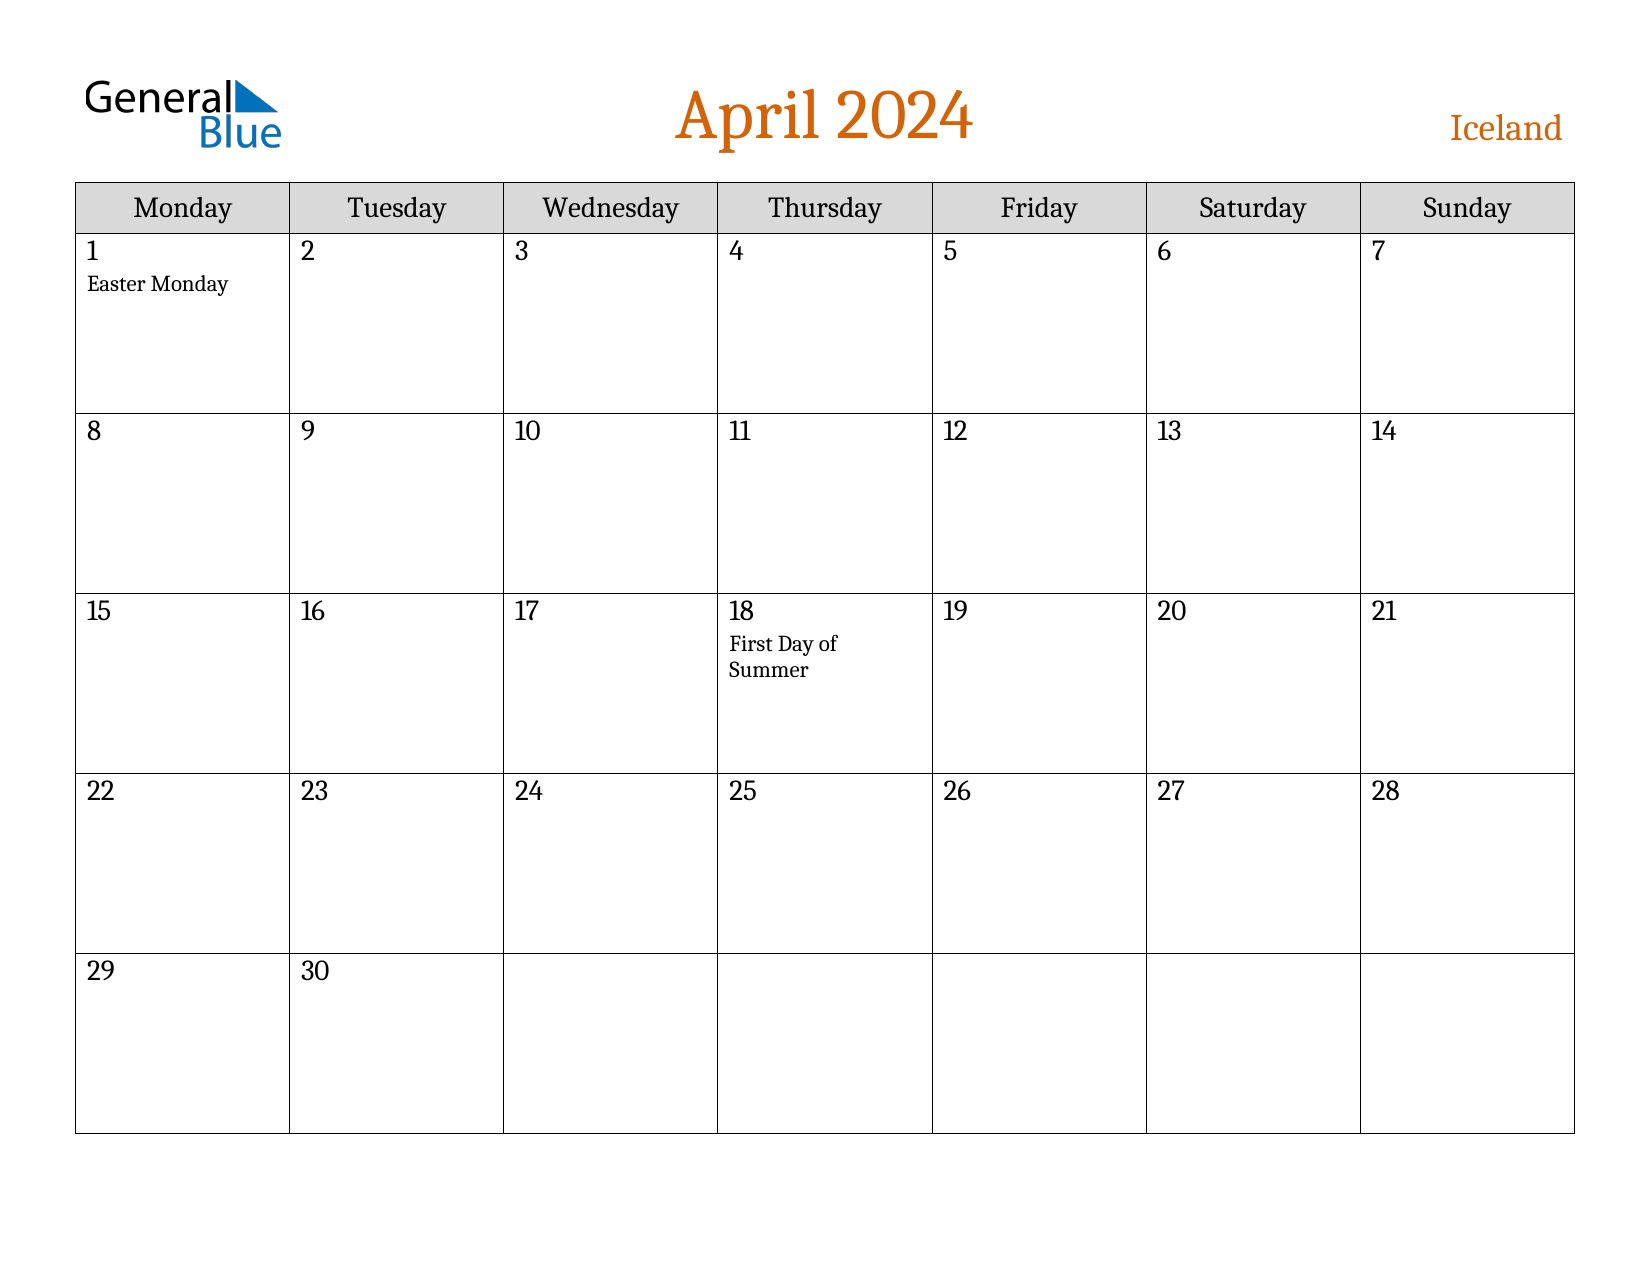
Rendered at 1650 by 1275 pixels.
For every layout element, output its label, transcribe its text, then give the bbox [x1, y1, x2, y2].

table_cell [1147, 990, 1360, 1133]
table_cell [290, 270, 503, 413]
table_cell [76, 810, 289, 953]
table_cell Tuesday [290, 183, 503, 233]
table_cell [933, 270, 1146, 413]
table_cell [718, 990, 932, 1133]
table_cell [1147, 450, 1360, 593]
table_cell [504, 990, 717, 1133]
table_cell 16 [290, 594, 503, 630]
table_cell 9 [290, 414, 503, 450]
table_header April 2024 [504, 75, 1146, 182]
table_cell [1361, 450, 1574, 593]
table_cell [718, 450, 932, 593]
table_cell [504, 630, 717, 773]
table_cell [1147, 810, 1360, 953]
table_cell First Day of Summer [718, 630, 932, 773]
table_cell [76, 630, 289, 773]
table_cell [718, 954, 932, 990]
table_cell 30 [290, 954, 503, 990]
table_cell [76, 450, 289, 593]
table_cell [1361, 954, 1574, 990]
table_cell [933, 450, 1146, 593]
table_cell 2 [290, 234, 503, 270]
table_cell [718, 270, 932, 413]
table_cell 4 [718, 234, 932, 270]
table_cell 19 [933, 594, 1146, 630]
table_cell [1147, 270, 1360, 413]
table_cell [290, 810, 503, 953]
table_cell 13 [1147, 414, 1360, 450]
table_cell [933, 990, 1146, 1133]
table_cell 8 [76, 414, 289, 450]
table_cell Saturday [1147, 183, 1360, 233]
table_cell [933, 810, 1146, 953]
table_cell [718, 810, 932, 953]
picture [86, 80, 281, 148]
table_cell 15 [76, 594, 289, 630]
table_cell [290, 450, 503, 593]
table_cell [1147, 954, 1360, 990]
table_cell [933, 954, 1146, 990]
table_header Iceland [1146, 75, 1574, 182]
table_cell [933, 630, 1146, 773]
table_cell Monday [76, 183, 289, 233]
table_cell 24 [504, 774, 717, 810]
table_cell 11 [718, 414, 932, 450]
table_cell [1147, 630, 1360, 773]
table_cell Wednesday [504, 183, 717, 233]
table_cell 23 [290, 774, 503, 810]
table_cell 5 [933, 234, 1146, 270]
table_cell [76, 990, 289, 1133]
table_cell 26 [933, 774, 1146, 810]
table_cell Thursday [718, 183, 932, 233]
table_cell Easter Monday [76, 270, 289, 413]
table_cell 25 [718, 774, 932, 810]
table_cell 22 [76, 774, 289, 810]
table_cell [290, 630, 503, 773]
table_cell 3 [504, 234, 717, 270]
table_cell 17 [504, 594, 717, 630]
table_cell [504, 450, 717, 593]
table_cell [504, 810, 717, 953]
table_cell [290, 990, 503, 1133]
table_cell 10 [504, 414, 717, 450]
table_cell 20 [1147, 594, 1360, 630]
table_cell [504, 270, 717, 413]
table_cell 29 [76, 954, 289, 990]
table_cell [1361, 270, 1574, 413]
table_cell 1 [76, 234, 289, 270]
table_cell 6 [1147, 234, 1360, 270]
table_cell [1361, 630, 1574, 773]
table_cell 7 [1361, 234, 1574, 270]
table_cell Sunday [1361, 183, 1574, 233]
table_cell 27 [1147, 774, 1360, 810]
table_cell 21 [1361, 594, 1574, 630]
table_cell [1361, 990, 1574, 1133]
table_cell 18 [718, 594, 932, 630]
table_cell 14 [1361, 414, 1574, 450]
table_cell [1361, 810, 1574, 953]
table_cell [504, 954, 717, 990]
table_cell Friday [933, 183, 1146, 233]
table_cell 12 [933, 414, 1146, 450]
table_cell 28 [1361, 774, 1574, 810]
table_header [76, 75, 503, 182]
